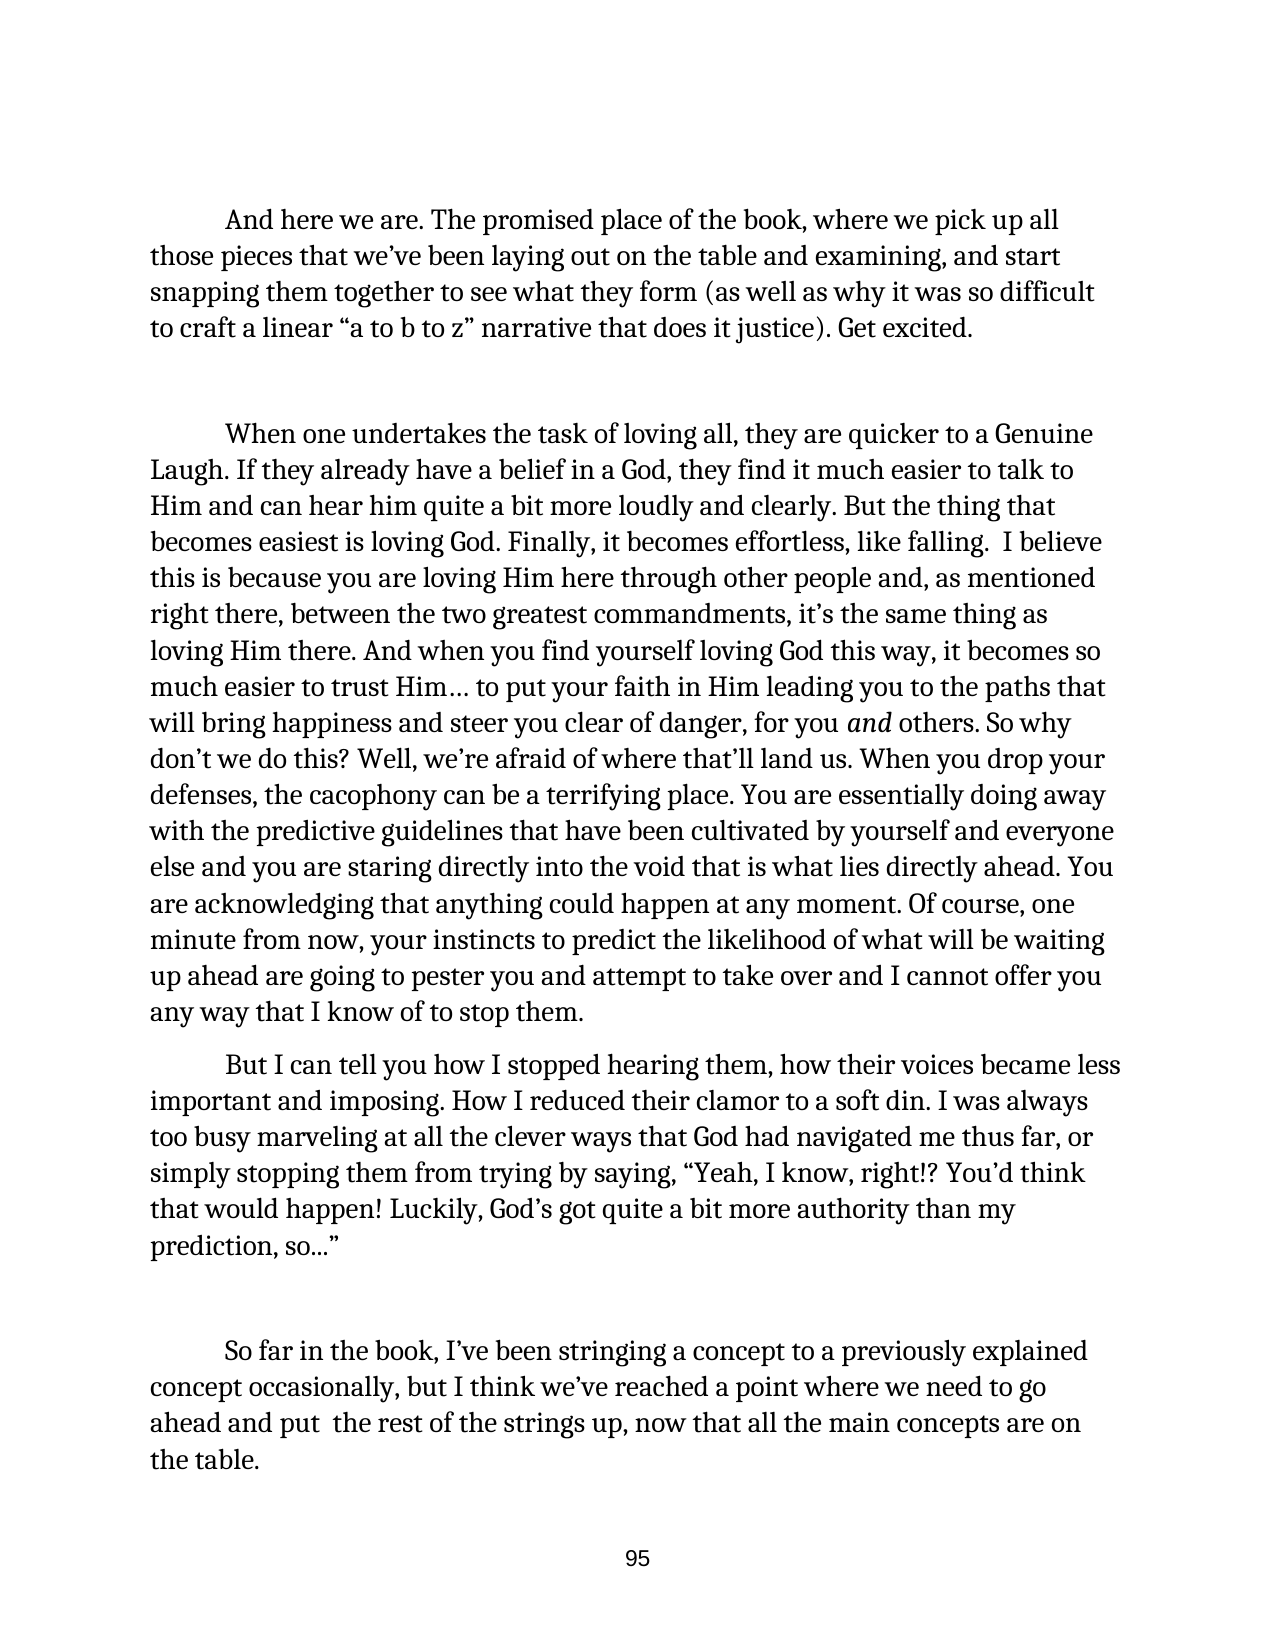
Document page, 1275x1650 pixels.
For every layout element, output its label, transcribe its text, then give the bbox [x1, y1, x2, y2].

text So far in the book, I’ve been stringing a concept to a previously explained concept occasionally, but I think we’ve reached a point where we need to go ahead and put the rest of the strings up, now that all the main concepts are on the table. [150, 1334, 1125, 1476]
text When one undertakes the task of loving all, they are quicker to a Genuine Laugh. If they already have a belief in a God, they find it much easier to talk to Him and can hear him quite a bit more loudly and clearly. But the thing that becomes easiest is loving God. Finally, it becomes effortless, like falling. I believe this is because you are loving Him here through other people and, as mentioned right there, between the two greatest commandments, it’s the same thing as loving Him there. And when you find yourself loving God this way, it becomes so much easier to trust Him… to put your faith in Him leading you to the paths that will bring happiness and steer you clear of danger, for you and others. So why don’t we do this? Well, we’re afraid of where that’ll land us. When you drop your defenses, the cacophony can be a terrifying place. You are essentially doing away with the predictive guidelines that have been cultivated by yourself and everyone else and you are staring directly into the void that is what lies directly ahead. You are acknowledging that anything could happen at any moment. Of course, one minute from now, your instincts to predict the likelihood of what will be waiting up ahead are going to pester you and attempt to take over and I cannot offer you any way that I know of to stop them. [150, 417, 1125, 1029]
text And here we are. The promised place of the book, where we pick up all those pieces that we’ve been laying out on the table and examining, and start snapping them together to see what they form (as well as why it was so difficult to craft a linear “a to b to z” narrative that does it justice). Get excited. [150, 203, 1125, 345]
text But I can tell you how I stopped hearing them, how their voices became less important and imposing. How I reduced their clamor to a soft din. I was always too busy marveling at all the clever ways that God had navigated me thus far, or simply stopping them from trying by saying, “Yeah, I know, right!? You’d think that would happen! Luckily, God’s got quite a bit more authority than my prediction, so...” [150, 1048, 1125, 1262]
